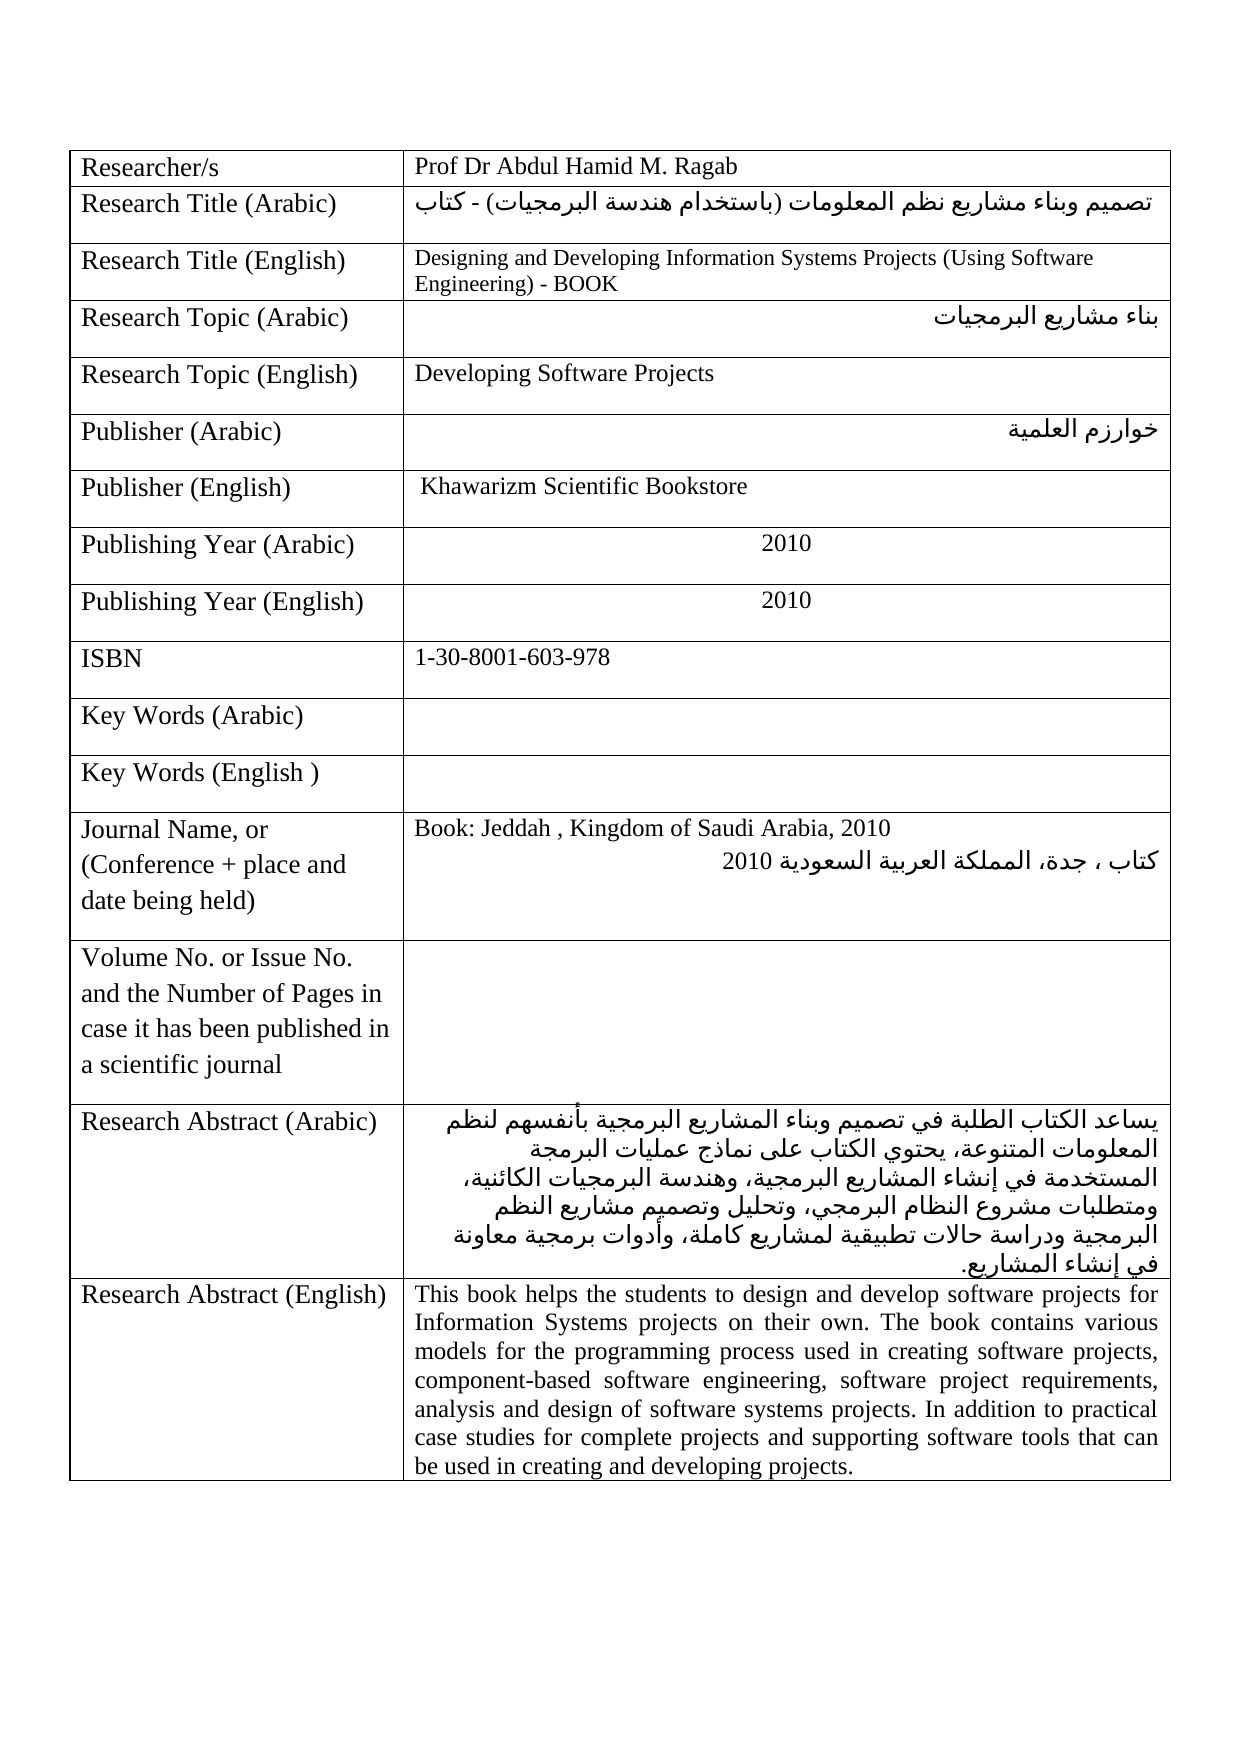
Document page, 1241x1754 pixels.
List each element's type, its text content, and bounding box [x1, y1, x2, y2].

table_cell Research Title (Arabic) [71, 187, 403, 243]
table_cell تصميم وبناء مشاريع نظم المعلومات (باستخدام هندسة البرمجيات) - كتاب [404, 187, 1170, 243]
table_cell Volume No. or Issue No. and the Number of Pages in case it has been published in a scientific journal [71, 941, 403, 1104]
table_cell Key Words (English ) [71, 756, 403, 812]
table_cell Research Title (English) [71, 244, 403, 300]
table_cell [404, 756, 1170, 812]
table_cell يساعد الكتاب الطلبة في تصميم وبناء المشاريع البرمجية بأنفسهم لنظم المعلومات المتنوعة، يحتوي الكتاب على نماذج عمليات البرمجة المستخدمة في إنشاء المشاريع البرمجية، وهندسة البرمجيات الكائنية، ومتطلبات مشروع النظام البرمجي، وتحليل وتصميم مشاريع النظم البرمجية ودراسة حالات تطبيقية لمشاريع كاملة، وأدوات برمجية معاونة في إنشاء المشاريع. [404, 1105, 1170, 1278]
table_cell Book: Jeddah , Kingdom of Saudi Arabia, 2010 كتاب ، جدة، المملكة العربية السعودية 2010 [404, 813, 1170, 940]
table_cell 2010 [404, 585, 1170, 641]
table_cell 1-30-8001-603-978 [404, 642, 1170, 698]
table_cell 2010 [404, 528, 1170, 584]
table_cell Journal Name, or (Conference + place and date being held) [71, 813, 403, 940]
table_cell Key Words (Arabic) [71, 699, 403, 755]
table_cell Publisher (English) [71, 471, 403, 527]
table_cell Research Abstract (English) [71, 1279, 403, 1480]
table_cell Research Topic (Arabic) [71, 301, 403, 357]
table_cell Research Topic (English) [71, 358, 403, 413]
table_cell Designing and Developing Information Systems Projects (Using Software Engineering) - BOOK [404, 244, 1170, 300]
table_cell Publisher (Arabic) [71, 415, 403, 470]
table_cell Research Abstract (Arabic) [71, 1105, 403, 1278]
table_cell This book helps the students to design and develop software projects for Information Systems projects on their own. The book contains various models for the programming process used in creating software projects, component-based software engineering, software project requirements, analysis and design of software systems projects. In addition to practical case studies for complete projects and supporting software tools that can be used in creating and developing projects. [404, 1279, 1170, 1480]
table_cell بناء مشاريع البرمجيات [404, 301, 1170, 357]
table_cell Publishing Year (Arabic) [71, 528, 403, 584]
table_cell [404, 699, 1170, 755]
table_cell ISBN [71, 642, 403, 698]
table_cell Publishing Year (English) [71, 585, 403, 641]
table_cell Developing Software Projects [404, 358, 1170, 413]
table_cell Khawarizm Scientific Bookstore [404, 471, 1170, 527]
table_cell خوارزم العلمية [404, 415, 1170, 470]
table_cell [404, 941, 1170, 1104]
table_header Researcher/s [71, 151, 403, 186]
table_header Prof Dr Abdul Hamid M. Ragab [404, 151, 1170, 186]
